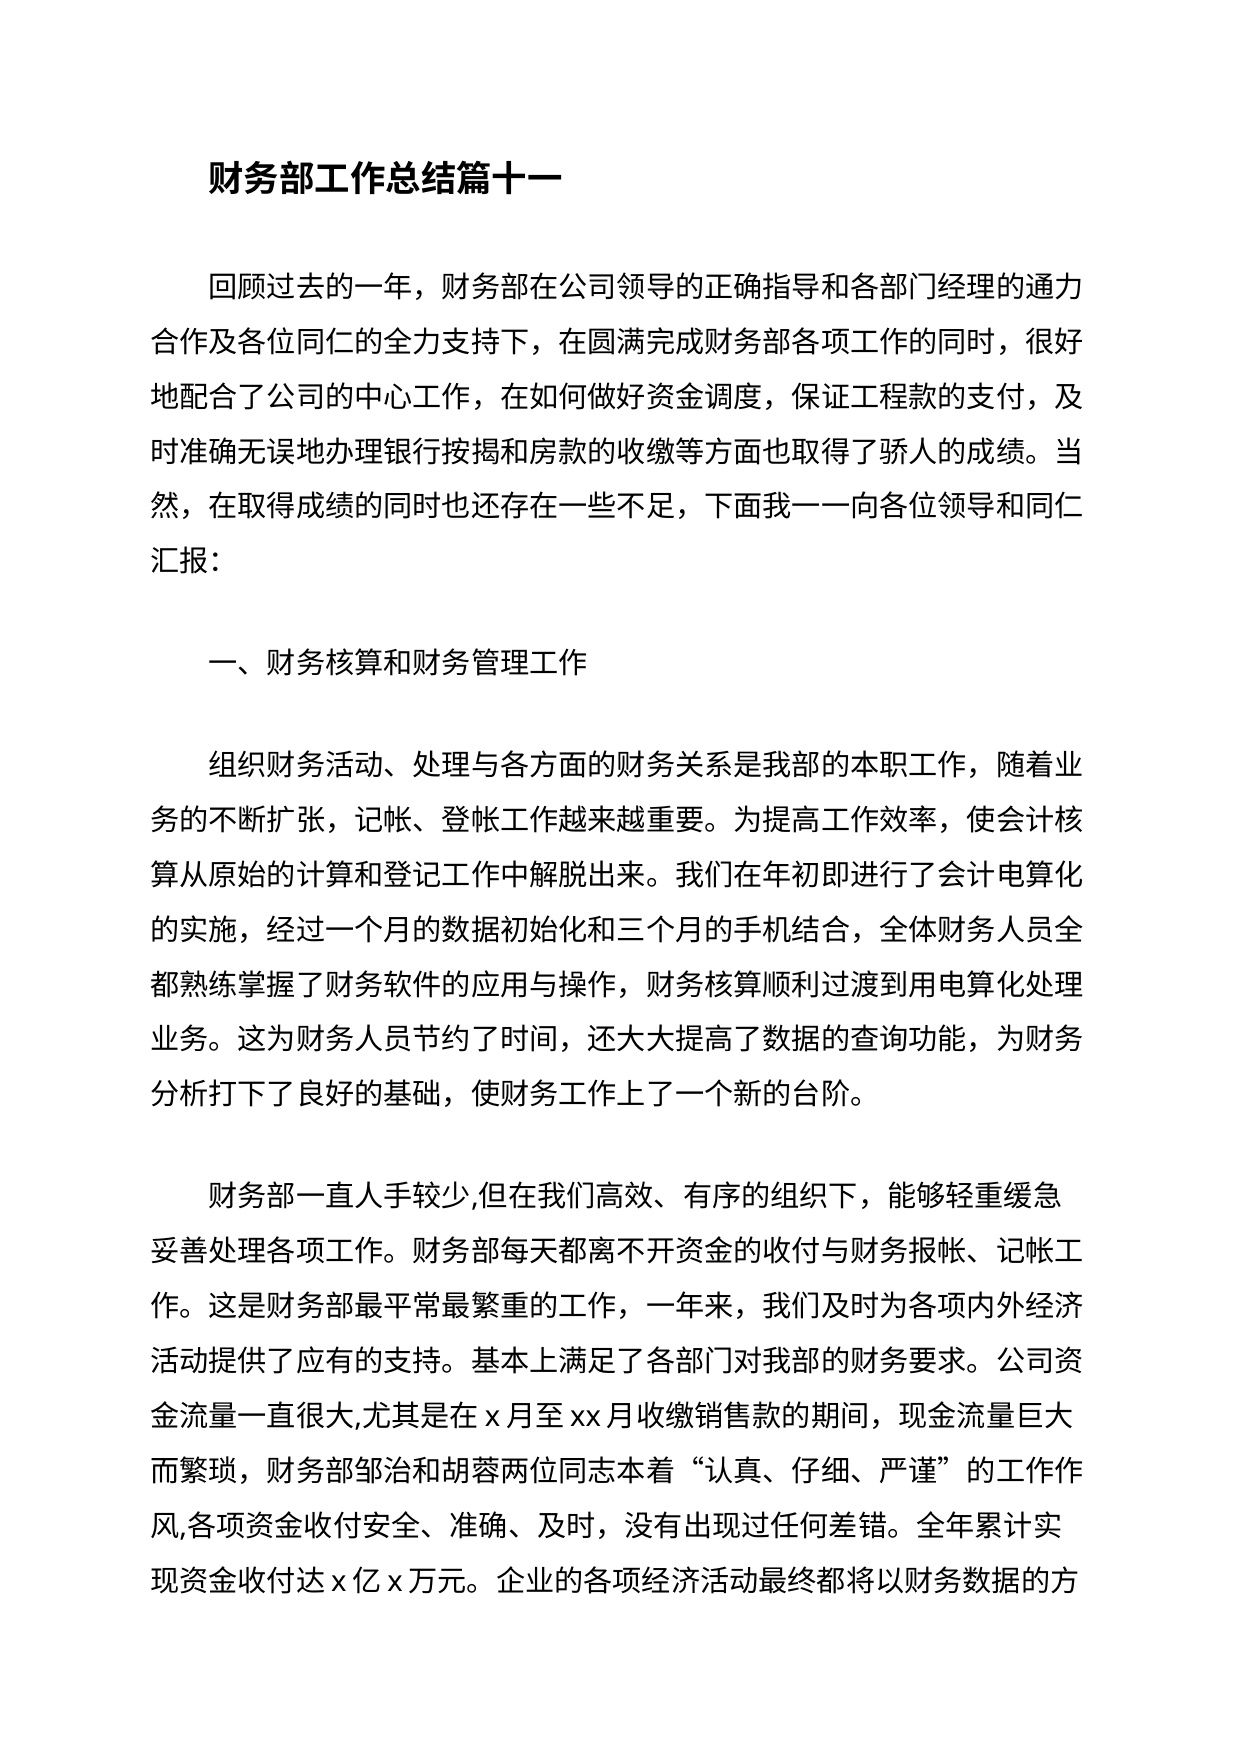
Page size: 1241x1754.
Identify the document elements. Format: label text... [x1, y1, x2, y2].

text 一、财务核算和财务管理工作 [150, 640, 1090, 682]
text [150, 1173, 1090, 1599]
text 组织财务活动、处理与各方面的财务关系是我部的本职工作，随着业务的不断扩张，记帐、登帐工作越来越重要。为提高工作效率，使会计核算从原始的计算和登记工作中解脱出来。我们在年初即进行了会计电算化的实施，经过一个月的数据初始化和三个月的手机结合，全体财务人员全都熟练掌握了财务软件的应用与操作，财务核算顺利过渡到用电算化处理业务。这为财务人员节约了时间，还大大提高了数据的查询功能，为财务分析打下了良好的基础，使财务工作上了一个新的台阶。 [150, 741, 1090, 1113]
text 回顾过去的一年，财务部在公司领导的正确指导和各部门经理的通力合作及各位同仁的全力支持下，在圆满完成财务部各项工作的同时，很好地配合了公司的中心工作，在如何做好资金调度，保证工程款的支付，及时准确无误地办理银行按揭和房款的收缴等方面也取得了骄人的成绩。当然，在取得成绩的同时也还存在一些不足，下面我一一向各位领导和同仁汇报： [150, 263, 1090, 580]
text 财务部工作总结篇十一 [150, 150, 1090, 201]
